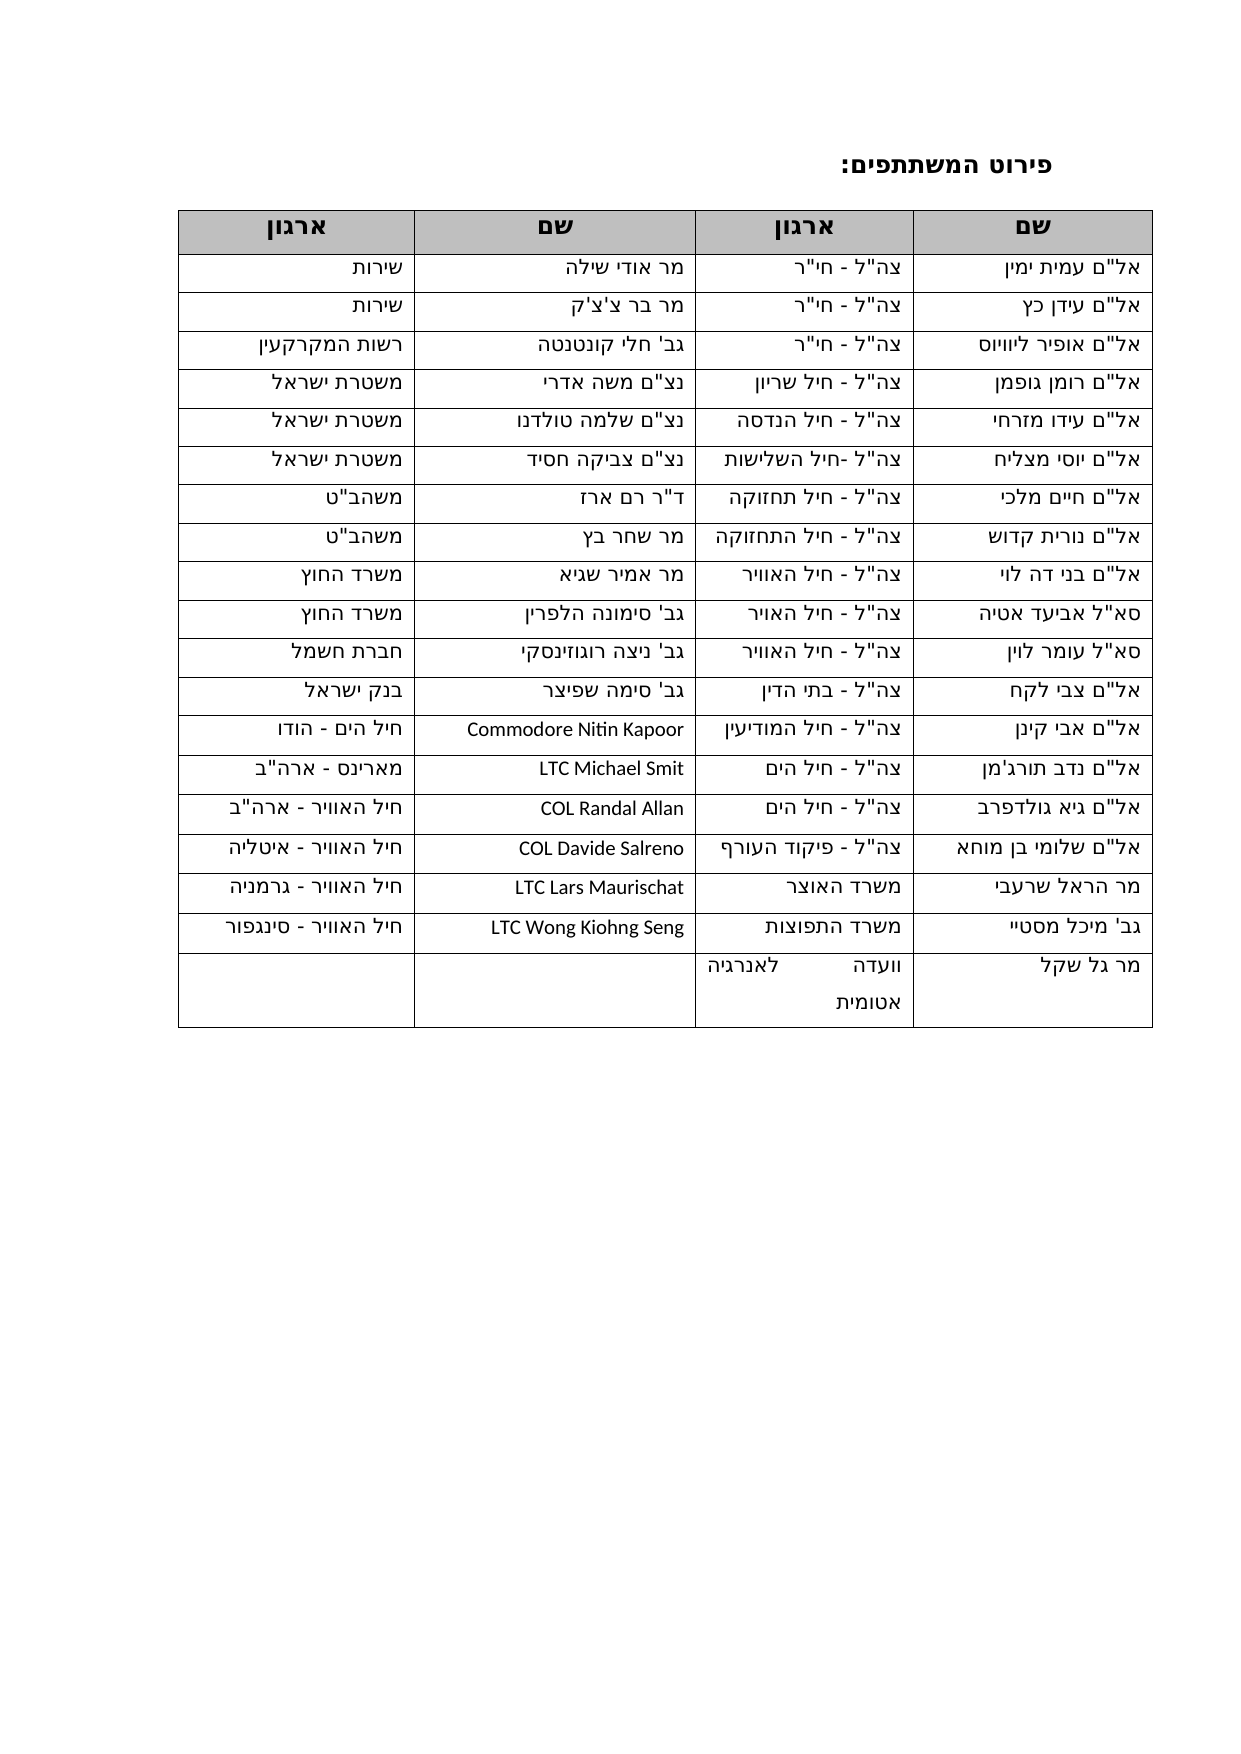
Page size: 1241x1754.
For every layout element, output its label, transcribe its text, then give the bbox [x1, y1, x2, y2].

table_cell LTC Wong Kiohng Seng [415, 914, 695, 952]
table_cell צה"ל - בתי הדין [696, 678, 913, 715]
table_cell אל"ם חיים מלכי [914, 485, 1152, 523]
table_cell ד"ר רם ארז [415, 485, 695, 523]
table_cell מר בר צ'צ'ק [415, 293, 695, 331]
table_cell צה"ל - חיל המודיעין [696, 716, 913, 754]
table_cell סא"ל אביעד אטיה [914, 601, 1152, 638]
table_cell רשות המקרקעין [179, 332, 414, 369]
table_cell גב' חלי קונטנטה [415, 332, 695, 369]
table_cell צה"ל - חיל שריון [696, 370, 913, 407]
table_cell משהב"ט [179, 524, 414, 561]
table_cell משרד האוצר [696, 874, 913, 913]
table_cell Commodore Nitin Kapoor [415, 716, 695, 754]
table_cell אל"ם רומן גופמן [914, 370, 1152, 407]
table_cell מארינס - ארה"ב [179, 756, 414, 794]
table_cell נצ"ם משה אדרי [415, 370, 695, 407]
table_cell אל"ם עמית ימין [914, 255, 1152, 292]
table_cell צה"ל - חיל התחזוקה [696, 524, 913, 561]
table_cell גב' ניצה רוגוזינסקי [415, 639, 695, 677]
table_cell צה"ל - חיל הנדסה [696, 409, 913, 446]
table_cell מר אמיר שגיא [415, 562, 695, 600]
table_cell נצ"ם צביקה חסיד [415, 447, 695, 484]
table_cell צה"ל - חיל האויר [696, 601, 913, 638]
table_cell צה"ל - חי"ר [696, 255, 913, 292]
table_cell אל"ם עידו מזרחי [914, 409, 1152, 446]
table_cell LTC Lars Maurischat [415, 874, 695, 913]
table_cell מר אודי שילה [415, 255, 695, 292]
table_cell משטרת ישראל [179, 447, 414, 484]
table_cell [179, 954, 414, 1027]
table_cell משרד החוץ [179, 601, 414, 638]
table_cell משרד החוץ [179, 562, 414, 600]
table_cell אל"ם אופיר ליוויוס [914, 332, 1152, 369]
table_header שם [914, 211, 1152, 254]
text פירוט המשתתפים: [187, 150, 1053, 179]
table_cell אל"ם צבי לקח [914, 678, 1152, 715]
table_cell שירות [179, 255, 414, 292]
table_cell אל"ם גיא גולדפרב [914, 795, 1152, 834]
table_cell בנק ישראל [179, 678, 414, 715]
table_cell אל"ם נדב תורג'מן [914, 756, 1152, 794]
table_cell אל"ם שלומי בן מוחא [914, 835, 1152, 873]
table_cell משרד התפוצות [696, 914, 913, 952]
table_cell צה"ל - פיקוד העורף [696, 835, 913, 873]
table_cell COL Randal Allan [415, 795, 695, 834]
table_cell חיל האוויר - גרמניה [179, 874, 414, 913]
table_header ארגון [696, 211, 913, 254]
table_cell חיל האוויר - סינגפור [179, 914, 414, 952]
table_header שם [415, 211, 695, 254]
table_cell צה"ל - חיל תחזוקה [696, 485, 913, 523]
table_cell צה"ל - חיל הים [696, 795, 913, 834]
table_cell אל"ם אבי קינן [914, 716, 1152, 754]
table_cell חיל האוויר - איטליה [179, 835, 414, 873]
table_cell אל"ם בני דה לוי [914, 562, 1152, 600]
table_cell חברת חשמל [179, 639, 414, 677]
table_cell שירות [179, 293, 414, 331]
table_cell מר גל שקל [914, 954, 1152, 1027]
table_cell צה"ל -חיל השלישות [696, 447, 913, 484]
table_cell אל"ם יוסי מצליח [914, 447, 1152, 484]
table_cell וועדה לאנרגיה אטומית [696, 954, 913, 1027]
table_cell משטרת ישראל [179, 409, 414, 446]
table_cell LTC Michael Smit [415, 756, 695, 794]
table_cell מר הראל שרעבי [914, 874, 1152, 913]
table_cell סא"ל עומר לוין [914, 639, 1152, 677]
table_cell גב' סימונה הלפרין [415, 601, 695, 638]
table_cell אל"ם עידן כץ [914, 293, 1152, 331]
table_cell משהב"ט [179, 485, 414, 523]
table_cell צה"ל - חי"ר [696, 293, 913, 331]
table_cell חיל הים - הודו [179, 716, 414, 754]
table_cell צה"ל - חיל הים [696, 756, 913, 794]
table_cell מר שחר בץ [415, 524, 695, 561]
table_cell נצ"ם שלמה טולדנו [415, 409, 695, 446]
table_cell COL Davide Salreno [415, 835, 695, 873]
table_cell גב' מיכל מסטיי [914, 914, 1152, 952]
table_cell אל"ם נורית קדוש [914, 524, 1152, 561]
table_cell צה"ל - חיל האוויר [696, 562, 913, 600]
table_header ארגון [179, 211, 414, 254]
table_cell חיל האוויר - ארה"ב [179, 795, 414, 834]
table_cell צה"ל - חי"ר [696, 332, 913, 369]
table_cell גב' סימה שפיצר [415, 678, 695, 715]
table_cell צה"ל - חיל האוויר [696, 639, 913, 677]
table_cell משטרת ישראל [179, 370, 414, 407]
table_cell [415, 954, 695, 1027]
